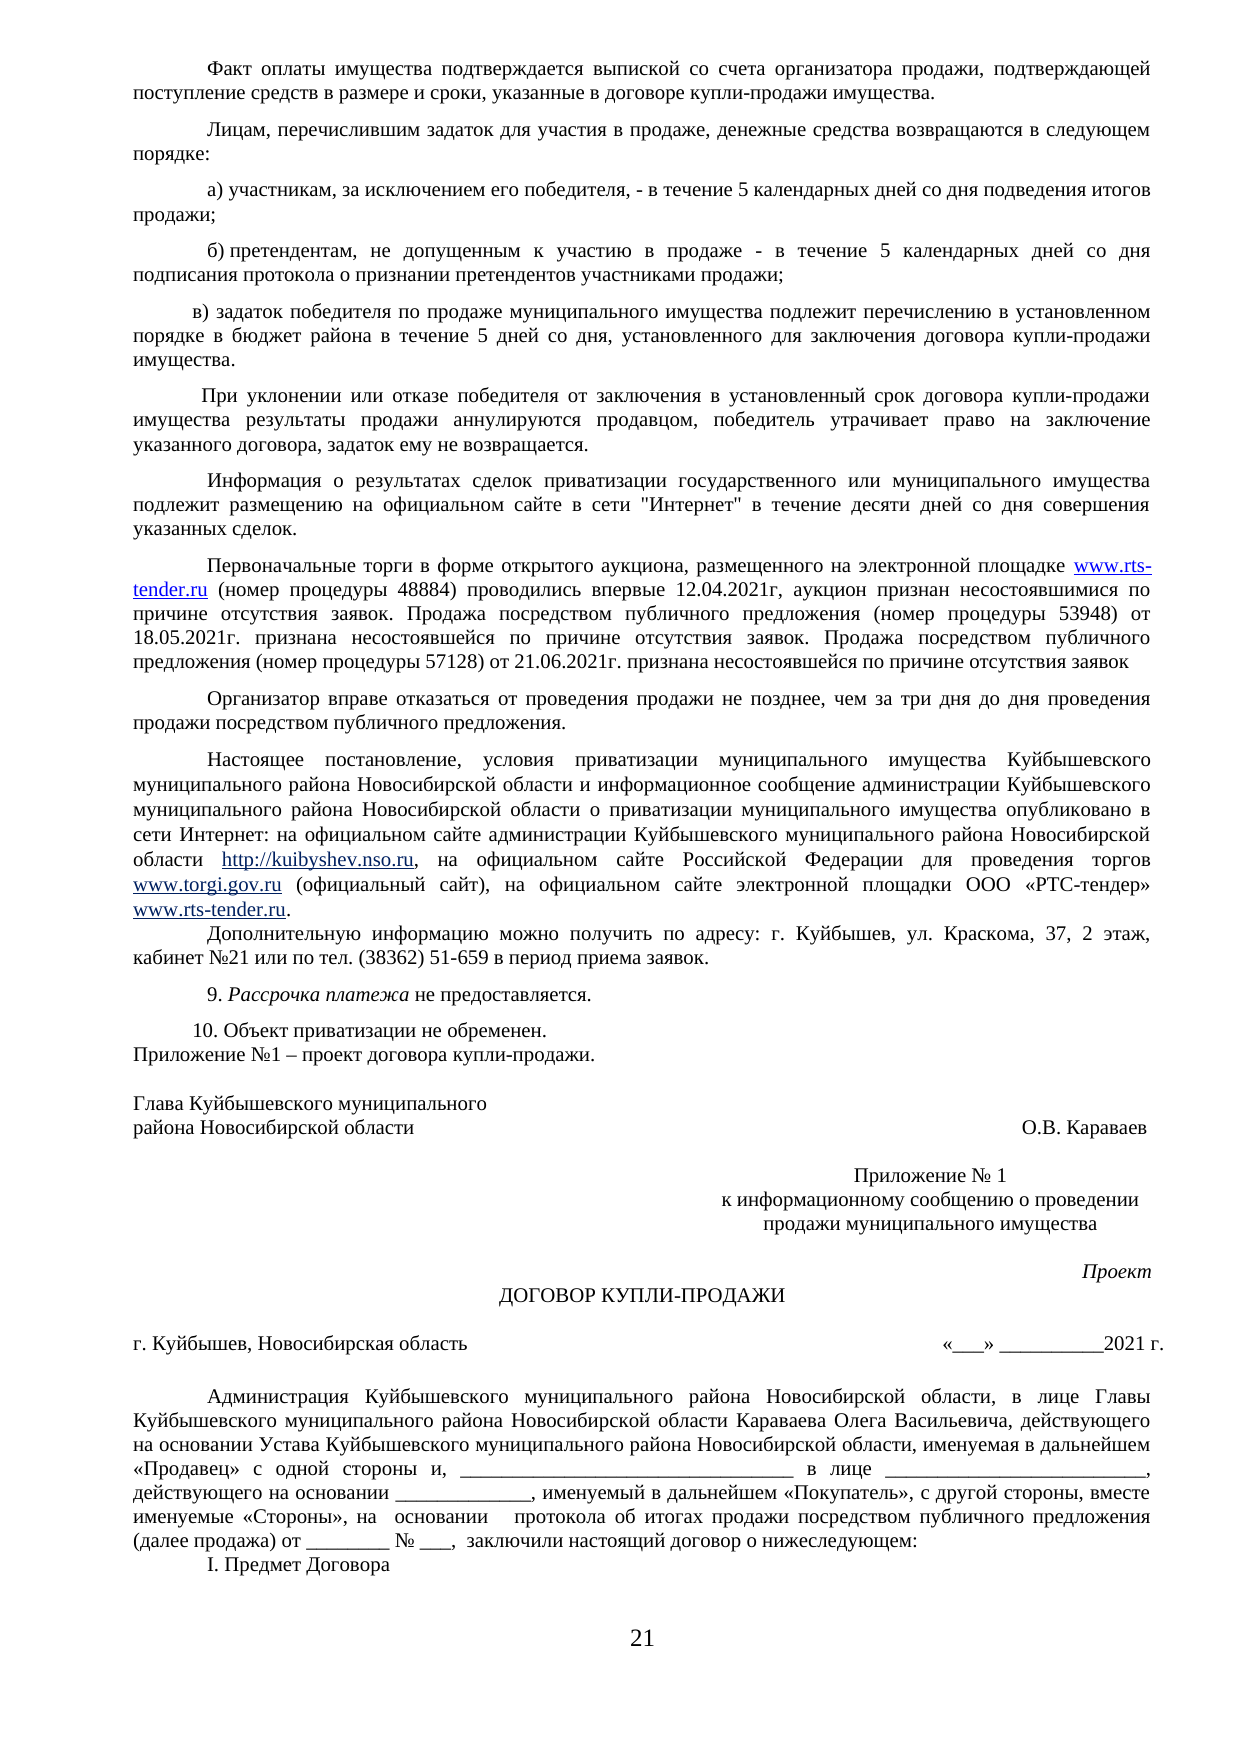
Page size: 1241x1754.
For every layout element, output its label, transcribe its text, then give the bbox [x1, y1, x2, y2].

text Приложение №1 – проект договора купли-продажи. [133, 1042, 1149, 1066]
text Информация о результатах сделок приватизации государственного или муниципального имущества подлежит размещению на официальном сайте в сети "Интернет" в течение десяти дней со дня совершения указанных сделок. [133, 468, 1152, 540]
text в) задаток победителя по продаже муниципального имущества подлежит перечислению в установленном порядке в бюджет района в течение 5 дней со дня, установленного для заключения договора купли-продажи имущества. [133, 299, 1152, 371]
text продажи муниципального имущества [709, 1211, 1152, 1235]
text 10. Объект приватизации не обременен. [133, 1018, 1152, 1042]
text При уклонении или отказе победителя от заключения в установленный срок договора купли-продажи имущества результаты продажи аннулируются продавцом, победитель утрачивает право на заключение указанного договора, задаток ему не возвращается. [133, 383, 1152, 456]
text Первоначальные торги в форме открытого аукциона, размещенного на электронной площадке www.rts-tender.ru (номер процедуры 48884) проводились впервые 12.04.2021г, аукцион признан несостоявшимися по причине отсутствия заявок. Продажа посредством публичного предложения (номер процедуры 53948) от 18.05.2021г. признана несостоявшейся по причине отсутствия заявок. Продажа посредством публичного предложения (номер процедуры 57128) от 21.06.2021г. признана несостоявшейся по причине отсутствия заявок [133, 553, 1152, 673]
text Администрация Куйбышевского муниципального района Новосибирской области, в лице Главы Куйбышевского муниципального района Новосибирской области Караваева Олега Васильевича, действующего на основании Устава Куйбышевского муниципального района Новосибирской области, именуемая в дальнейшем «Продавец» с одной стороны и, ________________________________ в лице _________________________, действующего на основании _____________, именуемый в дальнейшем «Покупатель», с другой стороны, вместе именуемые «Стороны», на основании протокола об итогах продажи посредством публичного предложения (далее продажа) от ________ № ___, заключили настоящий договор о нижеследующем: [133, 1384, 1152, 1552]
text Лицам, перечислившим задаток для участия в продаже, денежные средства возвращаются в следующем порядке: [133, 117, 1152, 165]
text ДОГОВОР КУПЛИ-ПРОДАЖИ [133, 1283, 1152, 1307]
text а) участникам, за исключением его победителя, - в течение 5 календарных дней со дня подведения итогов продажи; [133, 177, 1152, 226]
text б) претендентам, не допущенным к участию в продаже - в течение 5 календарных дней со дня подписания протокола о признании претендентов участниками продажи; [133, 238, 1152, 286]
text г. Куйбышев, Новосибирская область «___» __________2021 г. [133, 1331, 1152, 1355]
text района Новосибирской области О.В. Караваев [133, 1114, 1152, 1139]
text к информационному сообщению о проведении [709, 1187, 1152, 1211]
text Приложение № 1 [709, 1163, 1152, 1187]
text 9. Рассрочка платежа не предоставляется. [133, 982, 1152, 1006]
text Настоящее постановление, условия приватизации муниципального имущества Куйбышевского муниципального района Новосибирской области и информационное сообщение администрации Куйбышевского муниципального района Новосибирской области о приватизации муниципального имущества опубликовано в сети Интернет: на официальном сайте администрации Куйбышевского муниципального района Новосибирской области http://kuibyshev.nso.ru, на официальном сайте Российской Федерации для проведения торгов www.torgi.gov.ru (официальный сайт), на официальном сайте электронной площадки ООО «РТС-тендер» www.rts-tender.ru. [133, 746, 1152, 921]
text Глава Куйбышевского муниципального [133, 1091, 1152, 1114]
text Организатор вправе отказаться от проведения продажи не позднее, чем за три дня до дня проведения продажи посредством публичного предложения. [133, 686, 1152, 734]
text I. Предмет Договора [133, 1552, 1152, 1576]
text Проект [133, 1259, 1152, 1283]
text Дополнительную информацию можно получить по адресу: г. Куйбышев, ул. Краскома, 37, 2 этаж, кабинет №21 или по тел. (38362) 51-659 в период приема заявок. [133, 921, 1152, 969]
text Факт оплаты имущества подтверждается выпиской со счета организатора продажи, подтверждающей поступление средств в размере и сроки, указанные в договоре купли-продажи имущества. [133, 56, 1152, 104]
